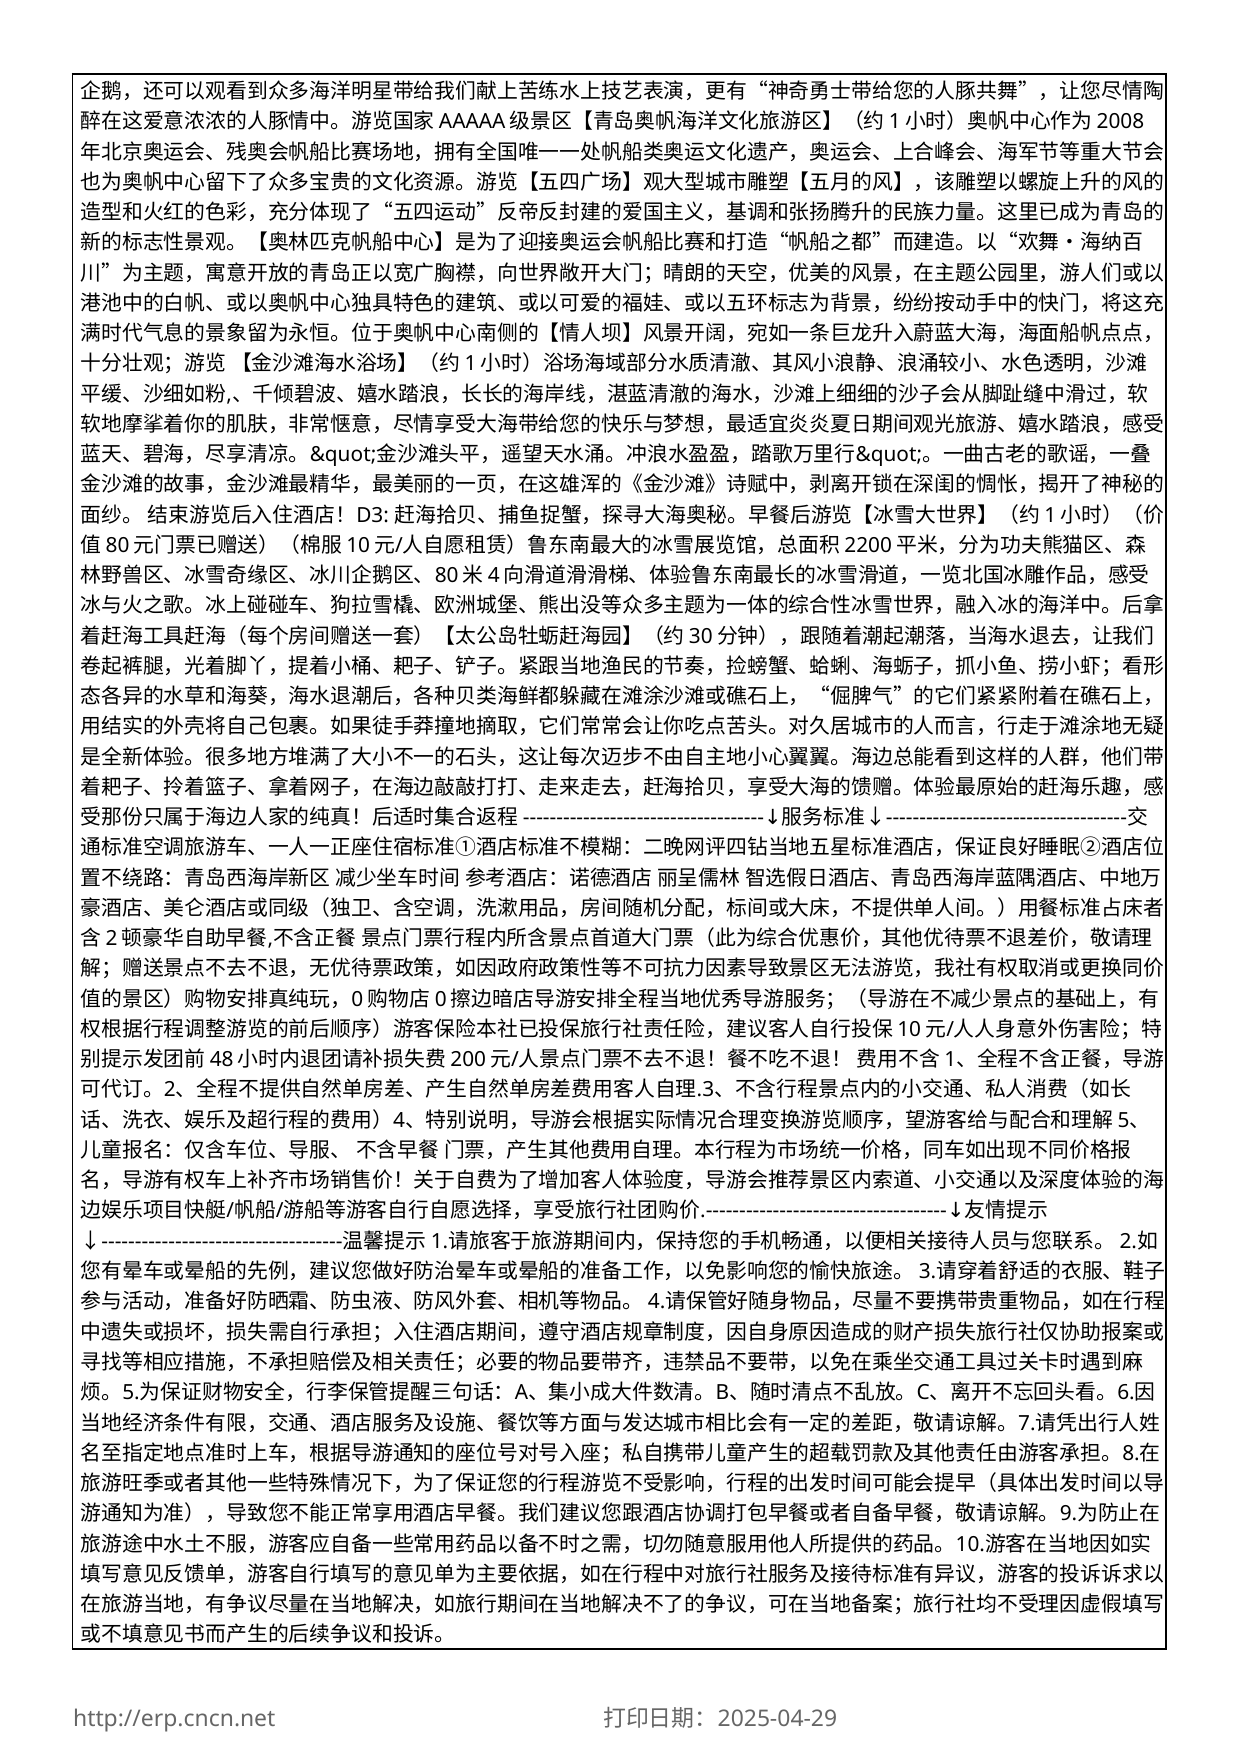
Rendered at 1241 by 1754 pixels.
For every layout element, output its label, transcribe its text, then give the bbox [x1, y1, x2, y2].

table_cell 【王者青岛】青岛日照五星纯玩三日游 [73, 75, 1165, 1648]
